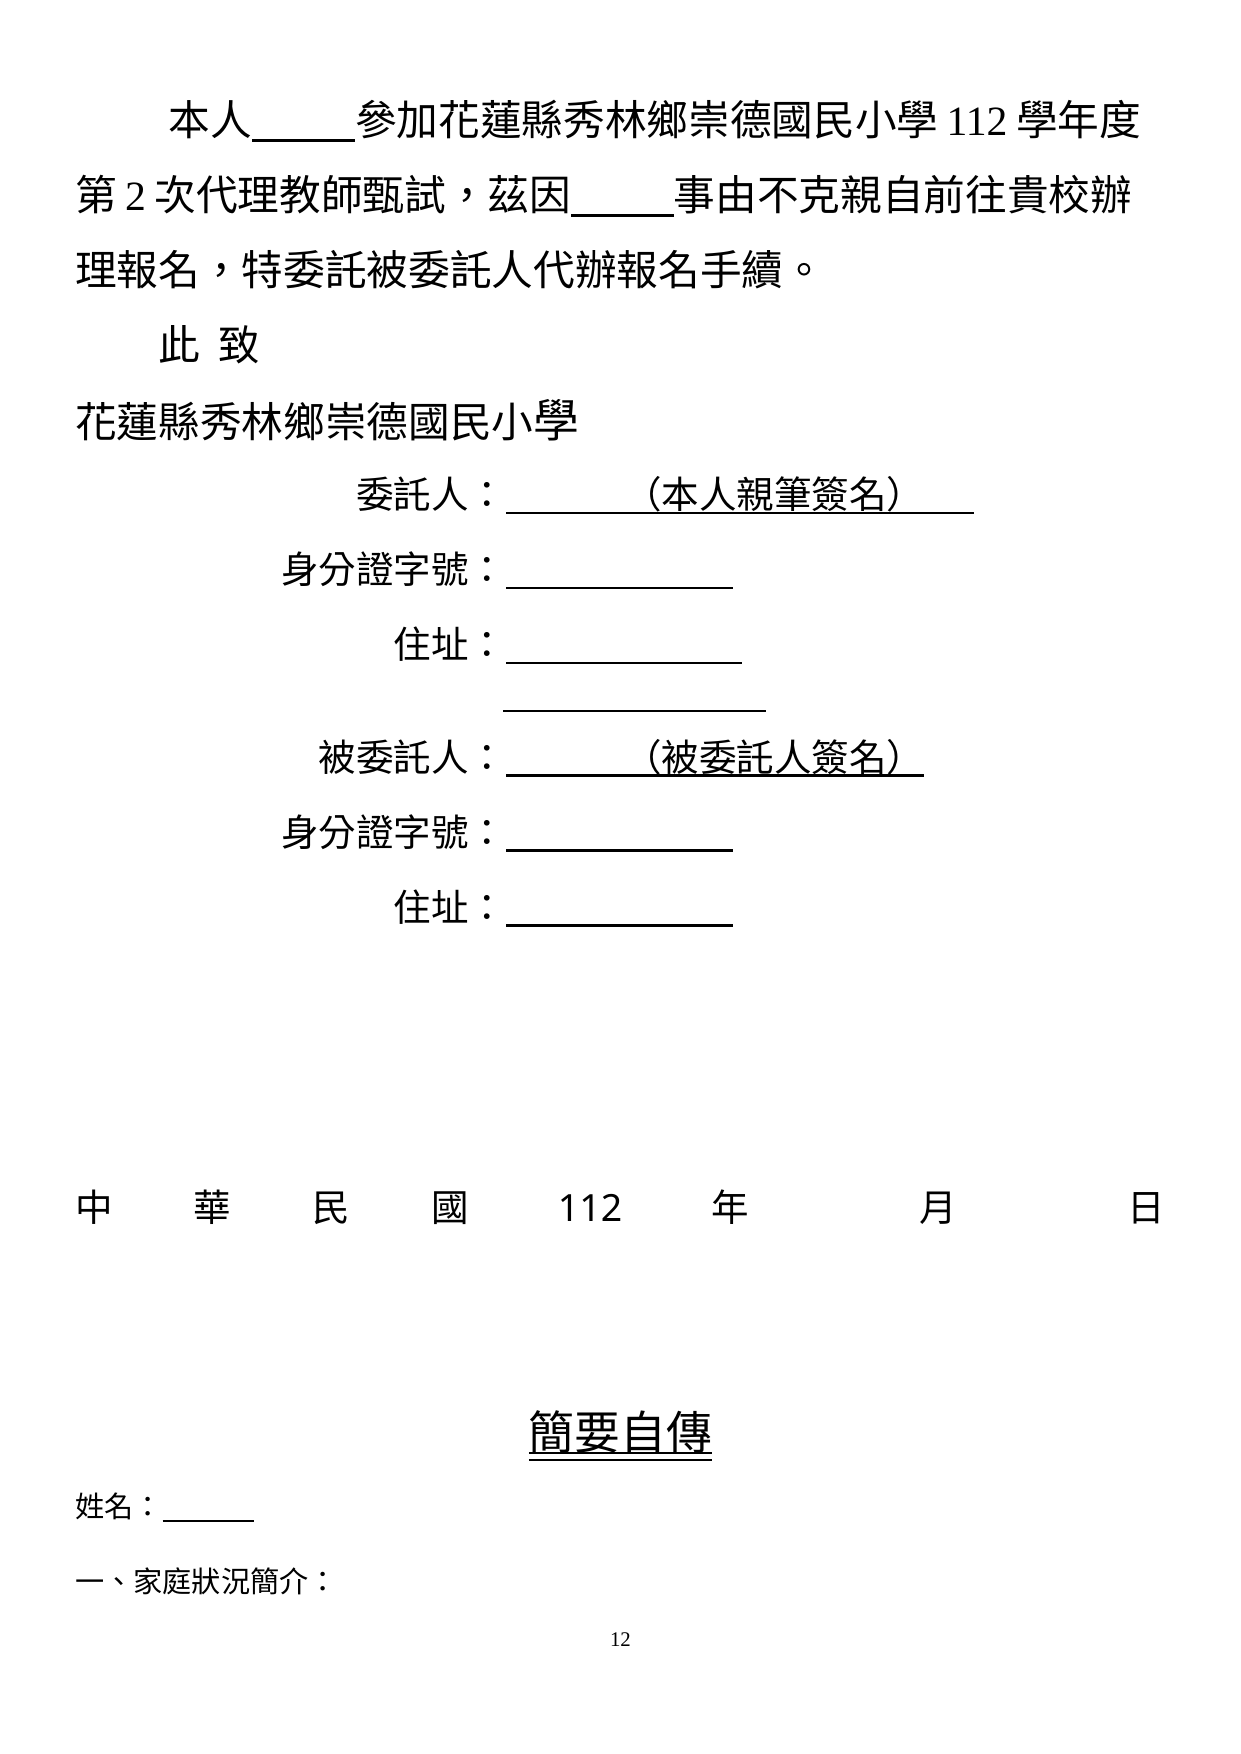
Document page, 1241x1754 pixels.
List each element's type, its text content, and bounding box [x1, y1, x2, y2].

text 花蓮縣秀林鄉崇德國民小學 [75, 380, 1165, 455]
text 委託人： （本人親筆簽名） [75, 455, 1165, 530]
text 姓名： [75, 1467, 1165, 1542]
text 一、家庭狀況簡介： [75, 1542, 1165, 1617]
text 身分證字號： [75, 792, 1165, 867]
text 住址： [75, 867, 1165, 942]
text 此 致 [75, 305, 1165, 380]
text 簡要自傳 [75, 1392, 1165, 1467]
text 身分證字號： [75, 530, 1165, 605]
text 被委託人： （被委託人簽名） [75, 717, 1165, 792]
text 中華民國112年 月 日 [75, 1167, 1165, 1242]
text 本人 參加花蓮縣秀林鄉崇德國民小學112學年度第2次代理教師甄試，茲因 事由不克親自前往貴校辦理報名，特委託被委託人代辦報名手續。 [75, 80, 1165, 305]
text 住址： [75, 605, 1165, 680]
